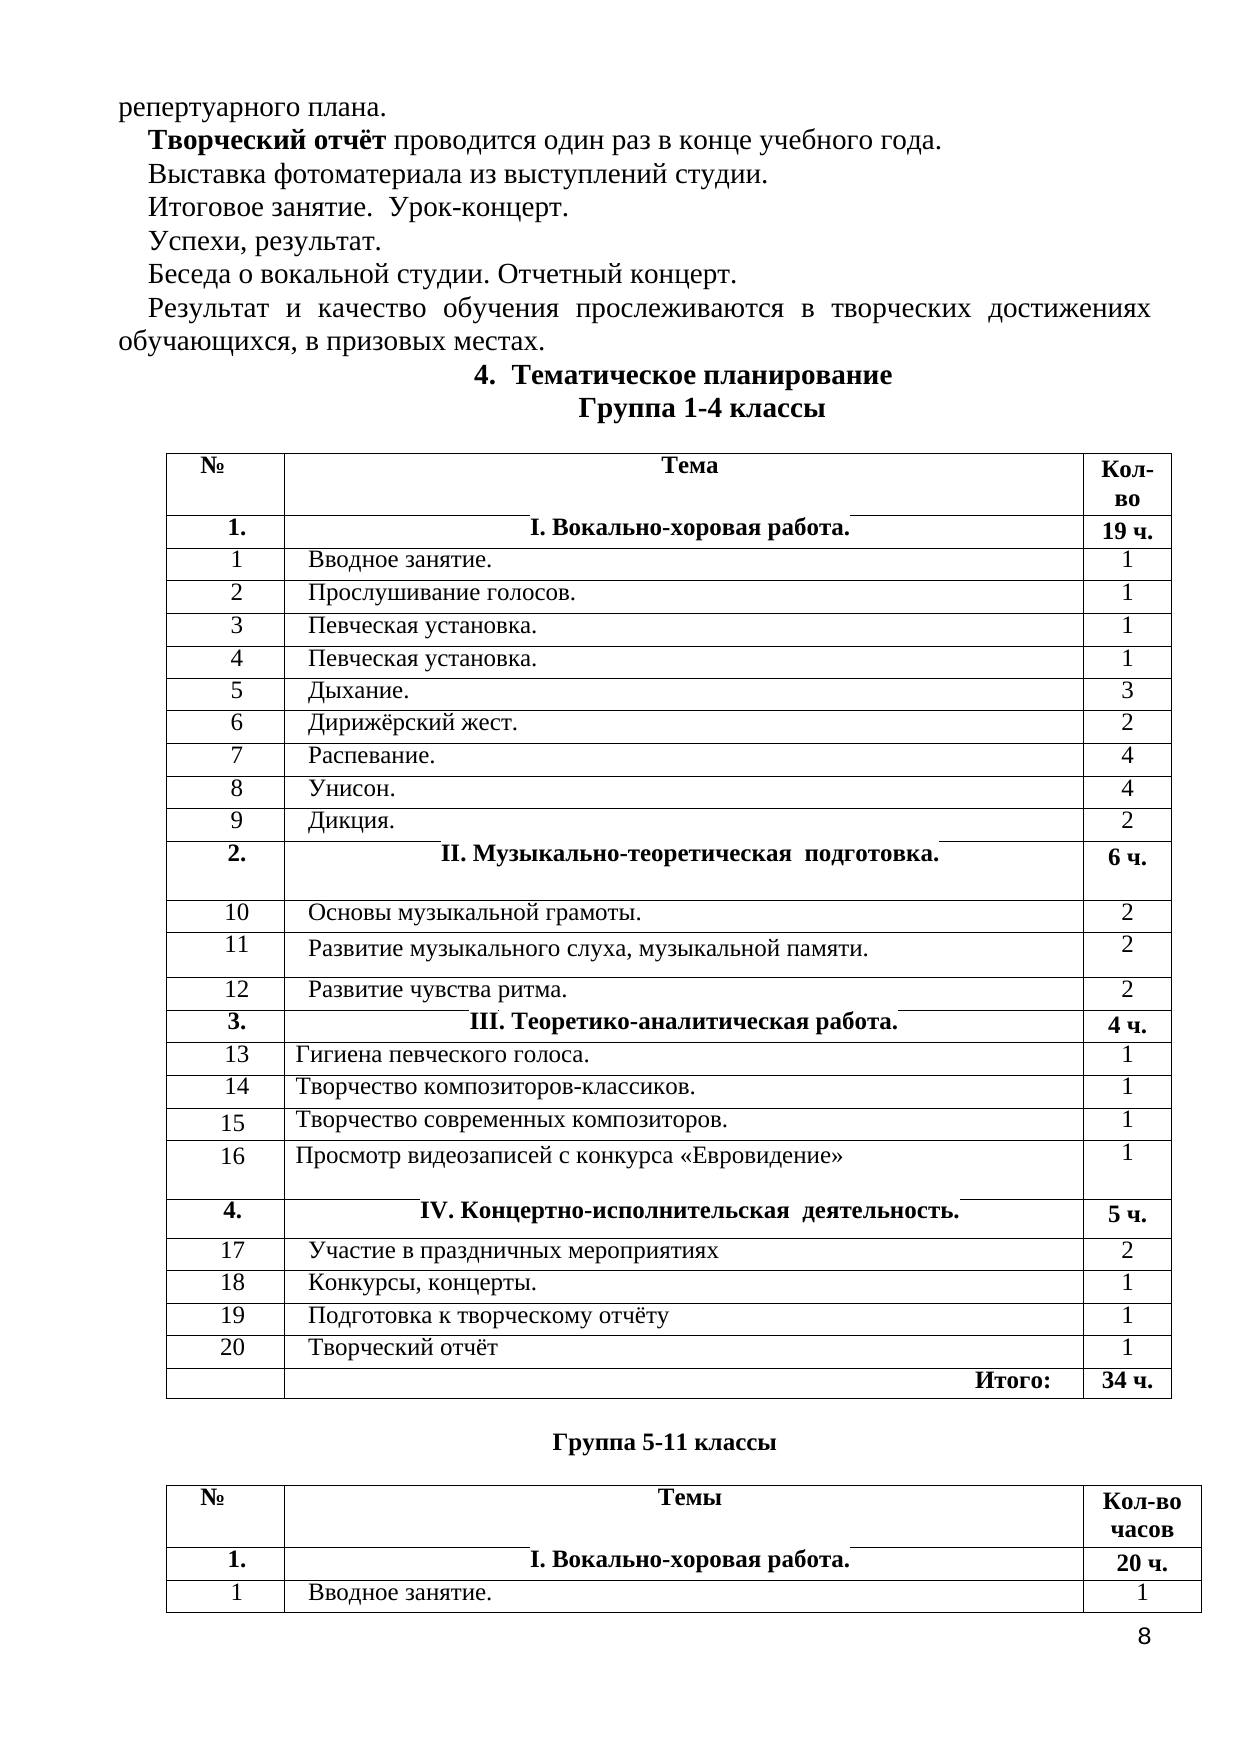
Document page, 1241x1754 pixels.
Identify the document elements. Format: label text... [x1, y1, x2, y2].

text Выставка фотоматериала из выступлений студии. [118, 156, 1152, 189]
table_cell 2 [1084, 711, 1171, 743]
table_cell 20 [167, 1336, 284, 1368]
text Творческий отчёт проводится один раз в конце учебного года. [118, 122, 1152, 156]
table_cell 2 [167, 581, 284, 613]
table_cell I. Вокально-хоровая работа. [285, 1548, 1083, 1580]
text Группа 5-11 классы [177, 1427, 1152, 1456]
table_cell 1 [1084, 1304, 1171, 1335]
table_cell 19 [167, 1304, 284, 1335]
table_cell Просмотр видеозаписей с конкурса «Евровидение» [285, 1141, 1083, 1198]
table_cell Творчество современных композиторов. [285, 1109, 1083, 1140]
text Беседа о вокальной студии. Отчетный концерт. [118, 256, 1152, 290]
table_cell 3 [167, 614, 284, 646]
table_cell 10 [167, 901, 284, 932]
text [118, 89, 1152, 122]
table_cell I. Вокально-хоровая работа. [285, 516, 1083, 548]
table_cell 1 [167, 1581, 284, 1612]
table_cell 1 [1084, 581, 1171, 613]
list Тематическое планирование [215, 357, 1152, 391]
table_cell 17 [167, 1239, 284, 1270]
table_cell Певческая установка. [285, 647, 1083, 678]
table_cell Прослушивание голосов. [285, 581, 1083, 613]
table_cell 1 [1084, 1076, 1171, 1107]
table_cell Певческая установка. [285, 614, 1083, 646]
table_cell 4 [167, 647, 284, 678]
table_cell Участие в праздничных мероприятиях [285, 1239, 1083, 1270]
table_cell 1 [1084, 1043, 1171, 1074]
text Результат и качество обучения прослеживаются в творческих достижениях обучающихся, в призовых местах. [118, 290, 1152, 357]
table_cell 8 [167, 777, 284, 808]
table_cell Развитие чувства ритма. [285, 978, 1083, 1009]
table_cell IV. Концертно-исполнительская деятельность. [285, 1200, 1083, 1238]
table_cell 4. [167, 1200, 284, 1238]
table_cell Подготовка к творческому отчёту [285, 1304, 1083, 1335]
table_cell 15 [167, 1109, 284, 1140]
table_cell 19 ч. [1084, 516, 1171, 548]
table_cell [167, 1369, 284, 1398]
table_cell 20 ч. [1084, 1548, 1201, 1580]
table_cell 13 [167, 1043, 284, 1074]
table_cell Вводное занятие. [285, 549, 1083, 580]
table_cell 1 [1084, 549, 1171, 580]
table_cell 34 ч. [1084, 1369, 1171, 1398]
table_header № [167, 454, 284, 515]
table_cell 2 [1084, 809, 1171, 841]
table_cell 7 [167, 744, 284, 776]
table_cell 16 [167, 1141, 284, 1198]
table_cell 1 [167, 549, 284, 580]
table_cell 12 [167, 978, 284, 1009]
table_cell Основы музыкальной грамоты. [285, 901, 1083, 932]
table_cell 5 [167, 679, 284, 710]
table_cell Конкурсы, концерты. [285, 1271, 1083, 1303]
table_cell II. Музыкально-теоретическая подготовка. [285, 842, 1083, 900]
table_header Темы [285, 1486, 1083, 1547]
table_cell Итого: [285, 1369, 1083, 1398]
text Итоговое занятие. Урок-концерт. [118, 189, 1152, 223]
table_cell Унисон. [285, 777, 1083, 808]
table_cell Развитие музыкального слуха, музыкальной памяти. [285, 933, 1083, 977]
table_cell 5 ч. [1084, 1200, 1171, 1238]
table_cell 1 [1084, 614, 1171, 646]
table_cell 4 [1084, 744, 1171, 776]
table_cell 6 [167, 711, 284, 743]
table_cell 18 [167, 1271, 284, 1303]
table_cell III. Теоретико-аналитическая работа. [285, 1011, 1083, 1042]
table_cell Дикция. [285, 809, 1083, 841]
table_cell 14 [167, 1076, 284, 1107]
table_cell 4 [1084, 777, 1171, 808]
table_cell 2 [1084, 1239, 1171, 1270]
table_cell 1 [1084, 1581, 1201, 1612]
table_cell 1 [1084, 1271, 1171, 1303]
table_cell 3. [167, 1011, 284, 1042]
table_cell Творчество композиторов-классиков. [285, 1076, 1083, 1107]
text Успехи, результат. [118, 223, 1152, 256]
table_cell 1 [1084, 647, 1171, 678]
table_cell Вводное занятие. [285, 1581, 1083, 1612]
table_cell 1. [167, 1548, 284, 1580]
table_header Кол-во часов [1084, 454, 1171, 515]
table_cell 1 [1084, 1336, 1171, 1368]
table_cell 2 [1084, 933, 1171, 977]
table_header Тема [285, 454, 1083, 515]
table_cell Творческий отчёт [285, 1336, 1083, 1368]
table_cell 1 [1084, 1141, 1171, 1198]
table_cell 1 [1084, 1109, 1171, 1140]
table_cell Распевание. [285, 744, 1083, 776]
table_cell Дирижёрский жест. [285, 711, 1083, 743]
table_cell 2 [1084, 978, 1171, 1009]
table_cell 6 ч. [1084, 842, 1171, 900]
table_cell 3 [1084, 679, 1171, 710]
table_header № [167, 1486, 284, 1547]
table_header Кол-во часов [1084, 1486, 1201, 1547]
table_cell 9 [167, 809, 284, 841]
table_cell 2 [1084, 901, 1171, 932]
table_cell 4 ч. [1084, 1011, 1171, 1042]
table_cell Гигиена певческого голоса. [285, 1043, 1083, 1074]
table_cell 1. [167, 516, 284, 548]
list Группа 1-4 классы [252, 391, 1152, 424]
table_cell 11 [167, 933, 284, 977]
table_cell Дыхание. [285, 679, 1083, 710]
table_cell 2. [167, 842, 284, 900]
